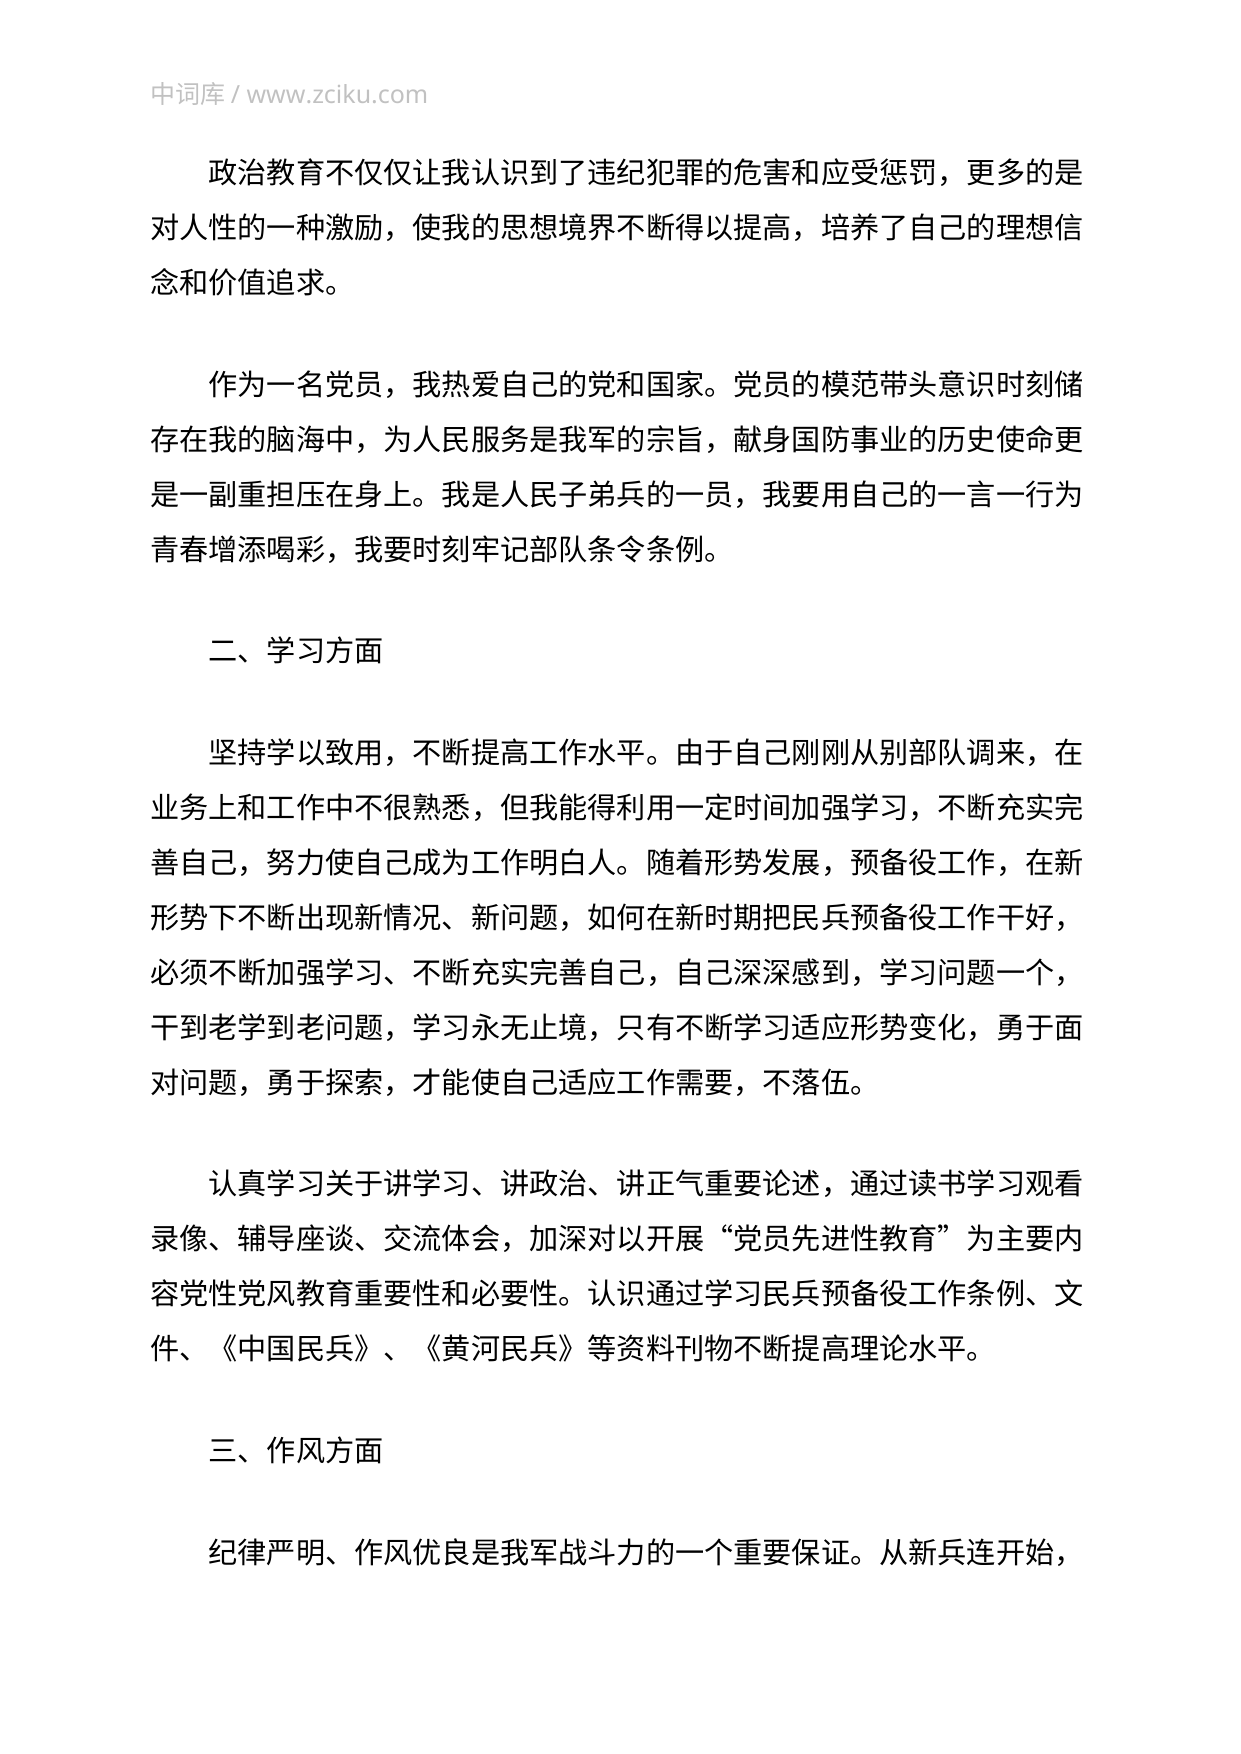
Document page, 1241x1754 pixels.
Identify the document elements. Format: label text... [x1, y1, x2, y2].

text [150, 1529, 1090, 1571]
text 二、学习方面 [150, 628, 1090, 670]
text 认真学习关于讲学习、讲政治、讲正气重要论述，通过读书学习观看录像、辅导座谈、交流体会，加深对以开展“党员先进性教育”为主要内容党性党风教育重要性和必要性。认识通过学习民兵预备役工作条例、文件、《中国民兵》、《黄河民兵》等资料刊物不断提高理论水平。 [150, 1161, 1090, 1368]
text 作为一名党员，我热爱自己的党和国家。党员的模范带头意识时刻储存在我的脑海中，为人民服务是我军的宗旨，献身国防事业的历史使命更是一副重担压在身上。我是人民子弟兵的一员，我要用自己的一言一行为青春增添喝彩，我要时刻牢记部队条令条例。 [150, 362, 1090, 568]
text 政治教育不仅仅让我认识到了违纪犯罪的危害和应受惩罚，更多的是对人性的一种激励，使我的思想境界不断得以提高，培养了自己的理想信念和价值追求。 [150, 150, 1090, 302]
text 坚持学以致用，不断提高工作水平。由于自己刚刚从别部队调来，在业务上和工作中不很熟悉，但我能得利用一定时间加强学习，不断充实完善自己，努力使自己成为工作明白人。随着形势发展，预备役工作，在新形势下不断出现新情况、新问题，如何在新时期把民兵预备役工作干好，必须不断加强学习、不断充实完善自己，自己深深感到，学习问题一个，干到老学到老问题，学习永无止境，只有不断学习适应形势变化，勇于面对问题，勇于探索，才能使自己适应工作需要，不落伍。 [150, 730, 1090, 1101]
text 三、作风方面 [150, 1427, 1090, 1470]
